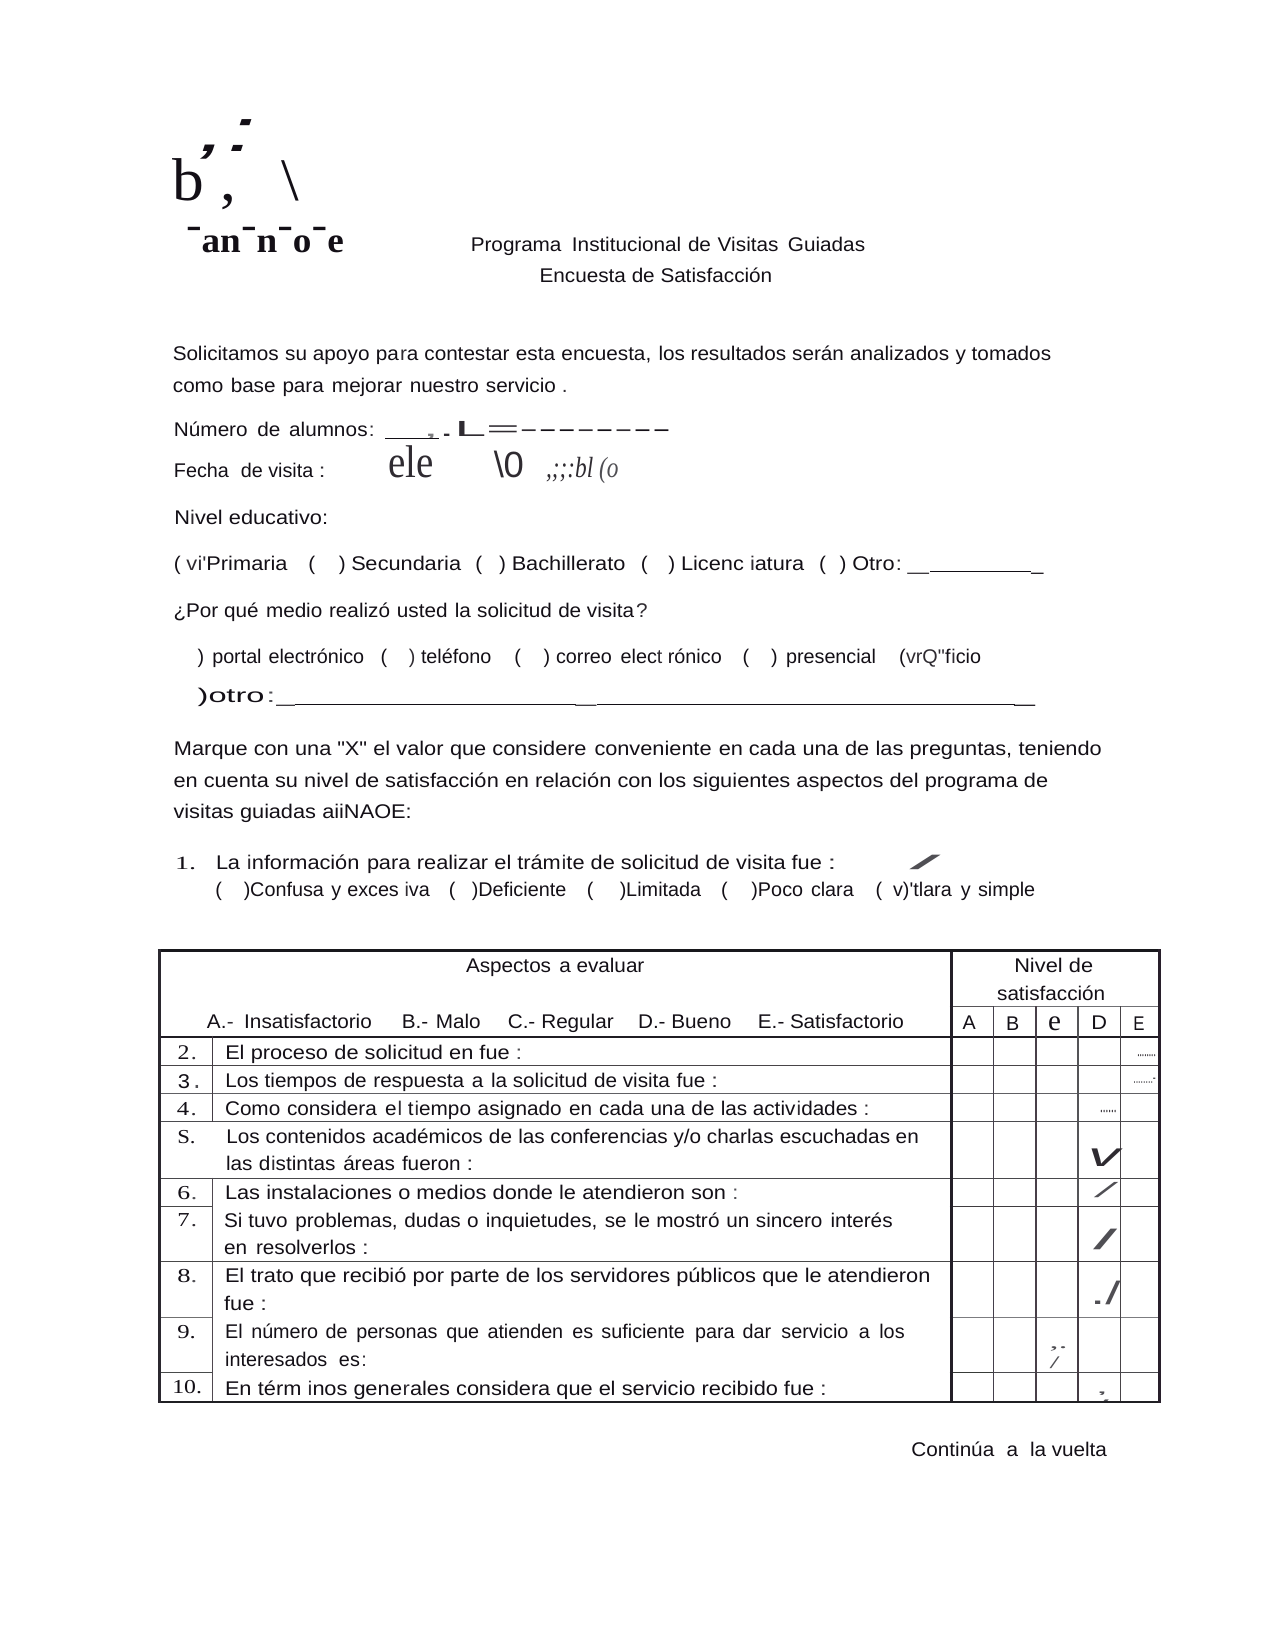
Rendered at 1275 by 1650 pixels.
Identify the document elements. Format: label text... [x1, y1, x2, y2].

table_cell [994, 1094, 1035, 1121]
table_cell [1121, 1094, 1158, 1121]
table_cell [994, 1318, 1035, 1372]
table_cell El proceso de solicitud en fue : [213, 1038, 950, 1065]
table_cell / [1079, 1179, 1120, 1206]
text Encuesta de Satisfacción [161, 264, 1150, 287]
table_cell [953, 1262, 993, 1317]
table_cell [1121, 1207, 1158, 1261]
table_cell 2. [161, 1038, 212, 1065]
text -an-n-o-e Programa Institucional de Visitas Guiadas [186, 210, 1150, 263]
text Continúa a la vuelta [150, 1438, 1107, 1461]
table_cell Los contenidos académicos de las conferencias y/o charlas escuchadas en las distintas áreas fueron : [212, 1122, 950, 1177]
table_cell [953, 1373, 993, 1401]
table_cell [994, 1179, 1035, 1206]
table_cell [1037, 1262, 1077, 1317]
table_cell [1037, 1038, 1077, 1065]
table_cell [953, 1179, 993, 1206]
text ,.L=--------­ [385, 424, 1150, 440]
text b , \ [173, 163, 1150, 210]
table_cell ....... [1079, 1094, 1120, 1121]
table_cell [1079, 1066, 1120, 1093]
table_cell [994, 1038, 1035, 1065]
table_cell [994, 1373, 1035, 1401]
table_cell S. [161, 1122, 212, 1177]
table_cell El trato que recibió por parte de los servidores públicos que le atendieron fue : [213, 1262, 950, 1317]
text Marque con una "X" el valor que considere conveniente en cada una de las preguntas, teniendo en cuenta su nivel de satisfacción en relación con los siguientes aspectos del programa de visitas guiadas aiiNAOE: [173, 737, 1103, 823]
table_cell 3. [161, 1066, 212, 1093]
table_cell ........ [1121, 1038, 1158, 1065]
text 1. La información para realizar el trámite de solicitud de visita fue : / [175, 851, 1150, 873]
table_cell [994, 1262, 1035, 1317]
table_cell A [953, 1007, 993, 1036]
table_cell [1121, 1122, 1158, 1177]
table_cell [1121, 1262, 1158, 1317]
table_cell [1037, 1066, 1077, 1093]
table_cell El número de personas que atienden es suficiente para dar servicio a los interesados es: [213, 1317, 950, 1372]
table_cell [994, 1066, 1035, 1093]
table_cell 4. [161, 1094, 212, 1121]
table_cell 9. [161, 1318, 212, 1372]
table_cell ./ [1079, 1262, 1120, 1317]
table_cell e [1037, 1007, 1077, 1036]
table_cell E [1121, 1007, 1158, 1036]
table_cell [953, 1066, 993, 1093]
text )otro:_ _ _ [197, 684, 1150, 707]
table_cell [1121, 1373, 1158, 1401]
table_cell [953, 1094, 993, 1121]
text ) portal electrónico ( ) teléfono ( ) correo elect rónico ( ) presencial (vrQ"ficio [197, 645, 1150, 668]
table_cell 7. [161, 1207, 212, 1261]
table_cell Las instalaciones o medios donde le atendieron son : [213, 1179, 950, 1206]
table_cell 10. [161, 1373, 212, 1401]
text Nivel educativo: [174, 506, 1150, 529]
text ( vi'Primaria ( ) Secundaria ( ) Bachillerato ( ) Licenc iatura ( ) Otro: _ _ [174, 551, 1150, 574]
text ( )Confusa y exces iva ( )Deficiente ( )Limitada ( )Poco clara ( v)'tlara y simple [215, 878, 1150, 901]
text ,: [150, 107, 304, 163]
table_cell Si tuvo problemas, dudas o inquietudes, se le mostró un sincero interés en resolverlos : [213, 1206, 950, 1261]
table_cell [1079, 1318, 1120, 1372]
table_cell ,/ [1079, 1373, 1120, 1401]
table_cell B [994, 1007, 1035, 1036]
table_cell [1037, 1179, 1077, 1206]
table_cell [1037, 1122, 1077, 1177]
table_cell [953, 1207, 993, 1261]
table_cell ,./ [1037, 1318, 1077, 1372]
table_cell ........- [1121, 1066, 1158, 1093]
table_cell [1037, 1094, 1077, 1121]
text Solicitamos su apoyo para contestar esta encuesta, los resultados serán analizados y tomados como base para mejorar nuestro servicio . [173, 342, 1056, 396]
table_cell 8. [161, 1262, 212, 1317]
table_cell [1121, 1179, 1158, 1206]
table_cell [953, 1318, 993, 1372]
table_cell / [1079, 1207, 1120, 1261]
table_cell 6. [161, 1179, 212, 1206]
table_cell [994, 1207, 1035, 1261]
table_cell v [1079, 1122, 1120, 1177]
text Fecha de visita : ele \0 ,;;:bl (o [174, 440, 1150, 487]
text ¿Por qué medio realizó usted la solicitud de visita? [173, 599, 1150, 621]
table_cell [1121, 1318, 1158, 1372]
table_cell Como considera el tiempo asignado en cada una de las actividades : [213, 1094, 950, 1121]
text Número de alumnos: [174, 425, 375, 439]
table_cell [953, 1122, 993, 1177]
table_cell [953, 1038, 993, 1065]
table_cell D [1079, 1007, 1120, 1036]
table_cell [1037, 1373, 1077, 1401]
table_cell [1037, 1207, 1077, 1261]
table_cell Los tiempos de respuesta a la solicitud de visita fue : [213, 1066, 950, 1093]
table_header Nivel de satisfacción [953, 952, 1158, 1006]
table_header Aspectos a evaluar A.- Insatisfactorio B.- Malo C.- Regular D.- Bueno E.- Satisfactorio [161, 952, 950, 1036]
table_cell [994, 1122, 1035, 1177]
table_cell En térm inos generales considera que el servicio recibido fue : [213, 1372, 950, 1401]
table_cell [1079, 1038, 1120, 1065]
